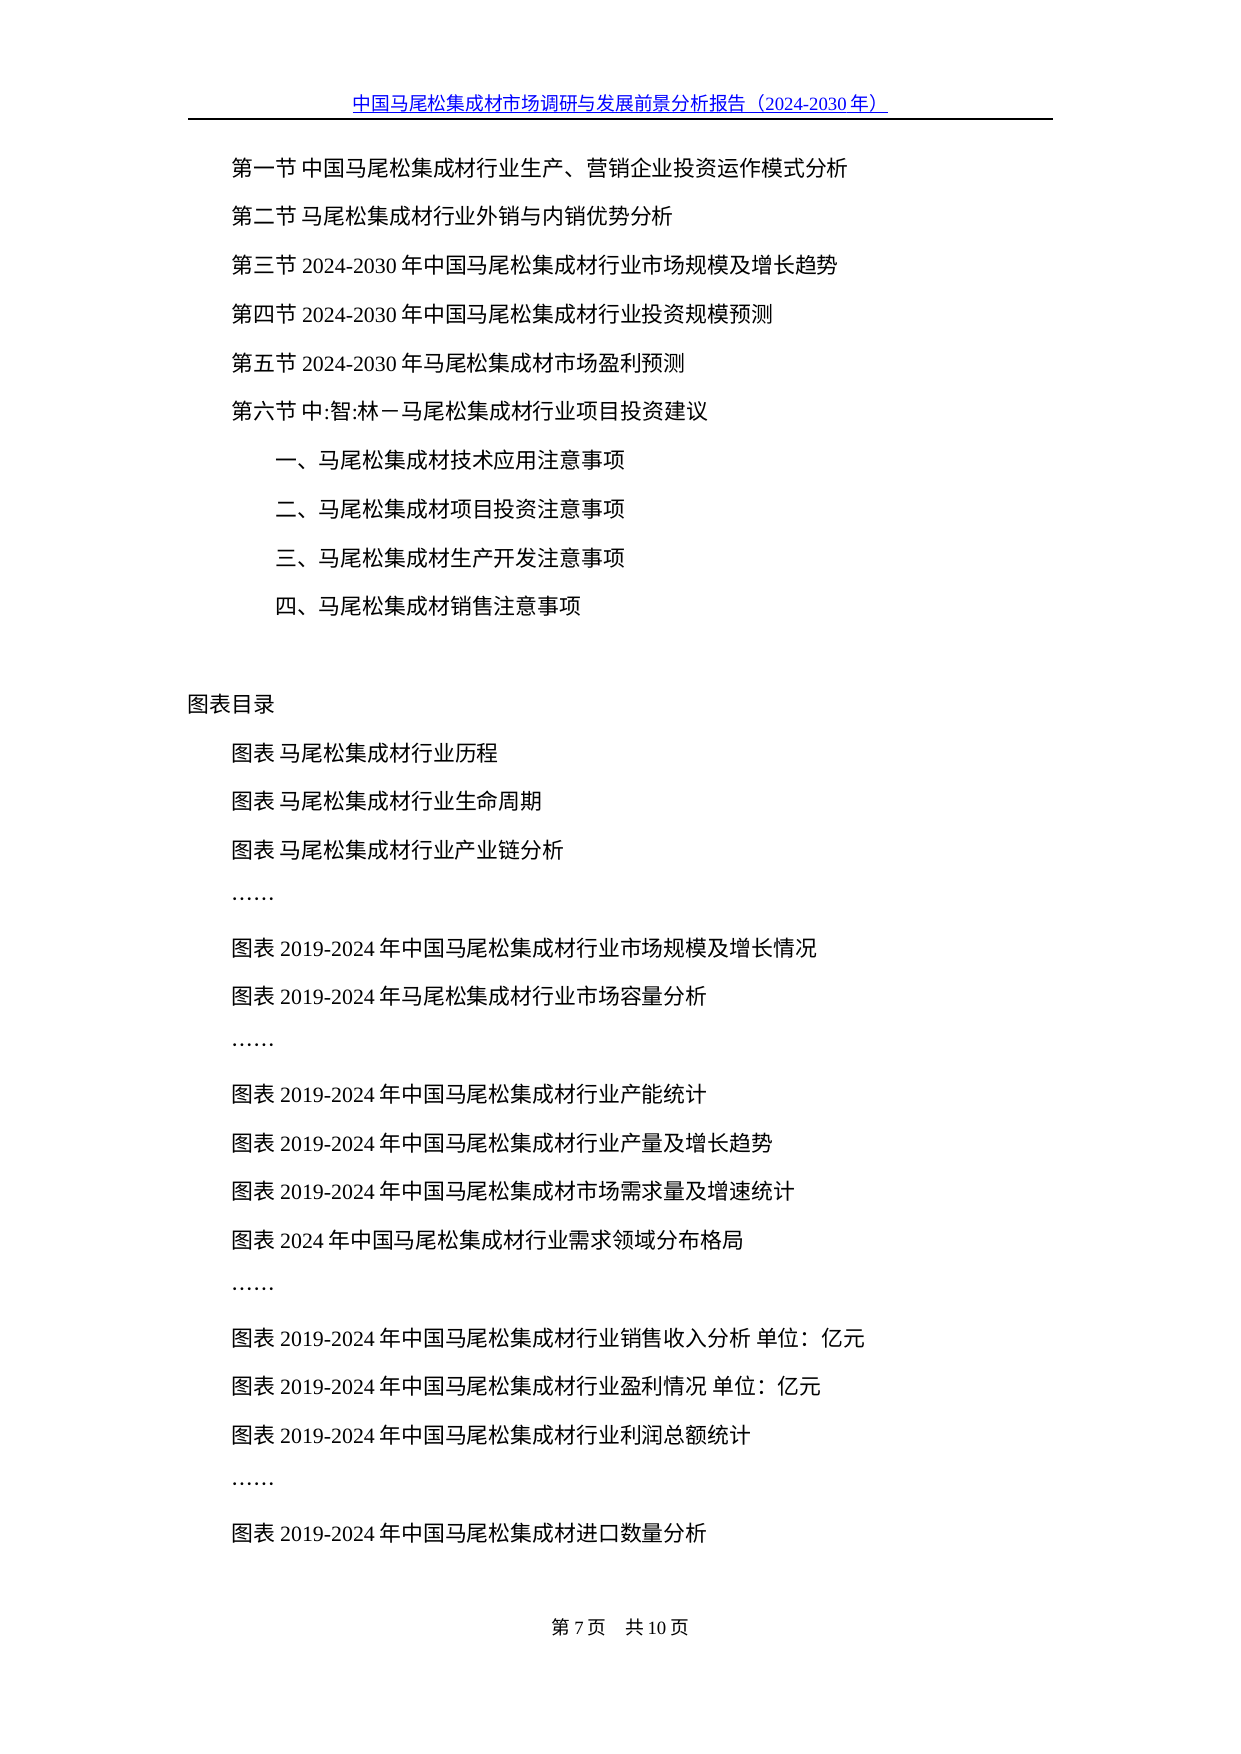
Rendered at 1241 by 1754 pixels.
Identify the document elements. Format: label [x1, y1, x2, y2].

text [187, 150, 1053, 1548]
